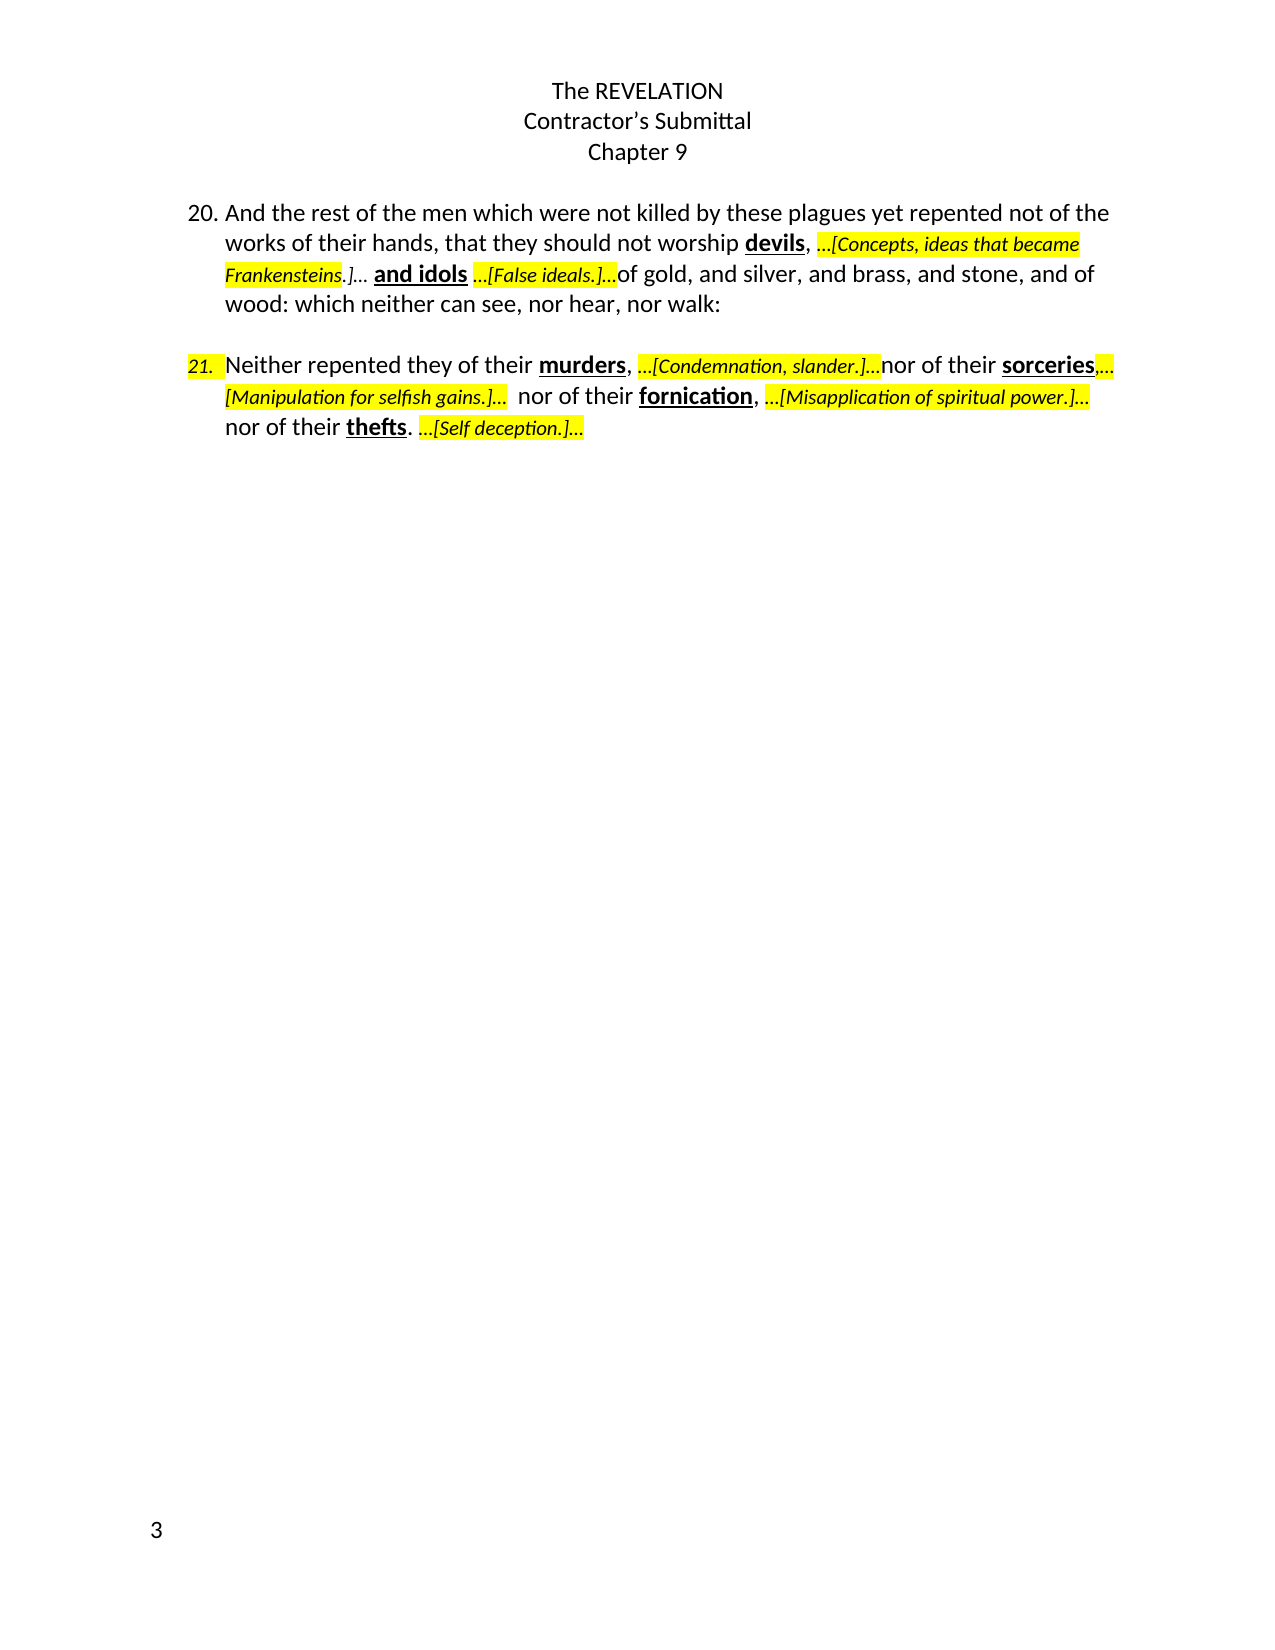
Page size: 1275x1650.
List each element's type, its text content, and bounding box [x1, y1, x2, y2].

list Neither repented they of their murders, …[Condemnation, slander.]…nor of their sorceries,…[Manipulation for selfish gains.]… nor of their fornication, …[Misapplication of spiritual power.]… nor of their thefts. …[Self deception.]… [187, 350, 1125, 441]
list And the rest of the men which were not killed by these plagues yet repented not of the works of their hands, that they should not worship devils, …[Concepts, ideas that became Frankensteins.]… and idols …[False ideals.]…of gold, and silver, and brass, and stone, and of wood: which neither can see, nor hear, nor walk: [187, 197, 1125, 319]
